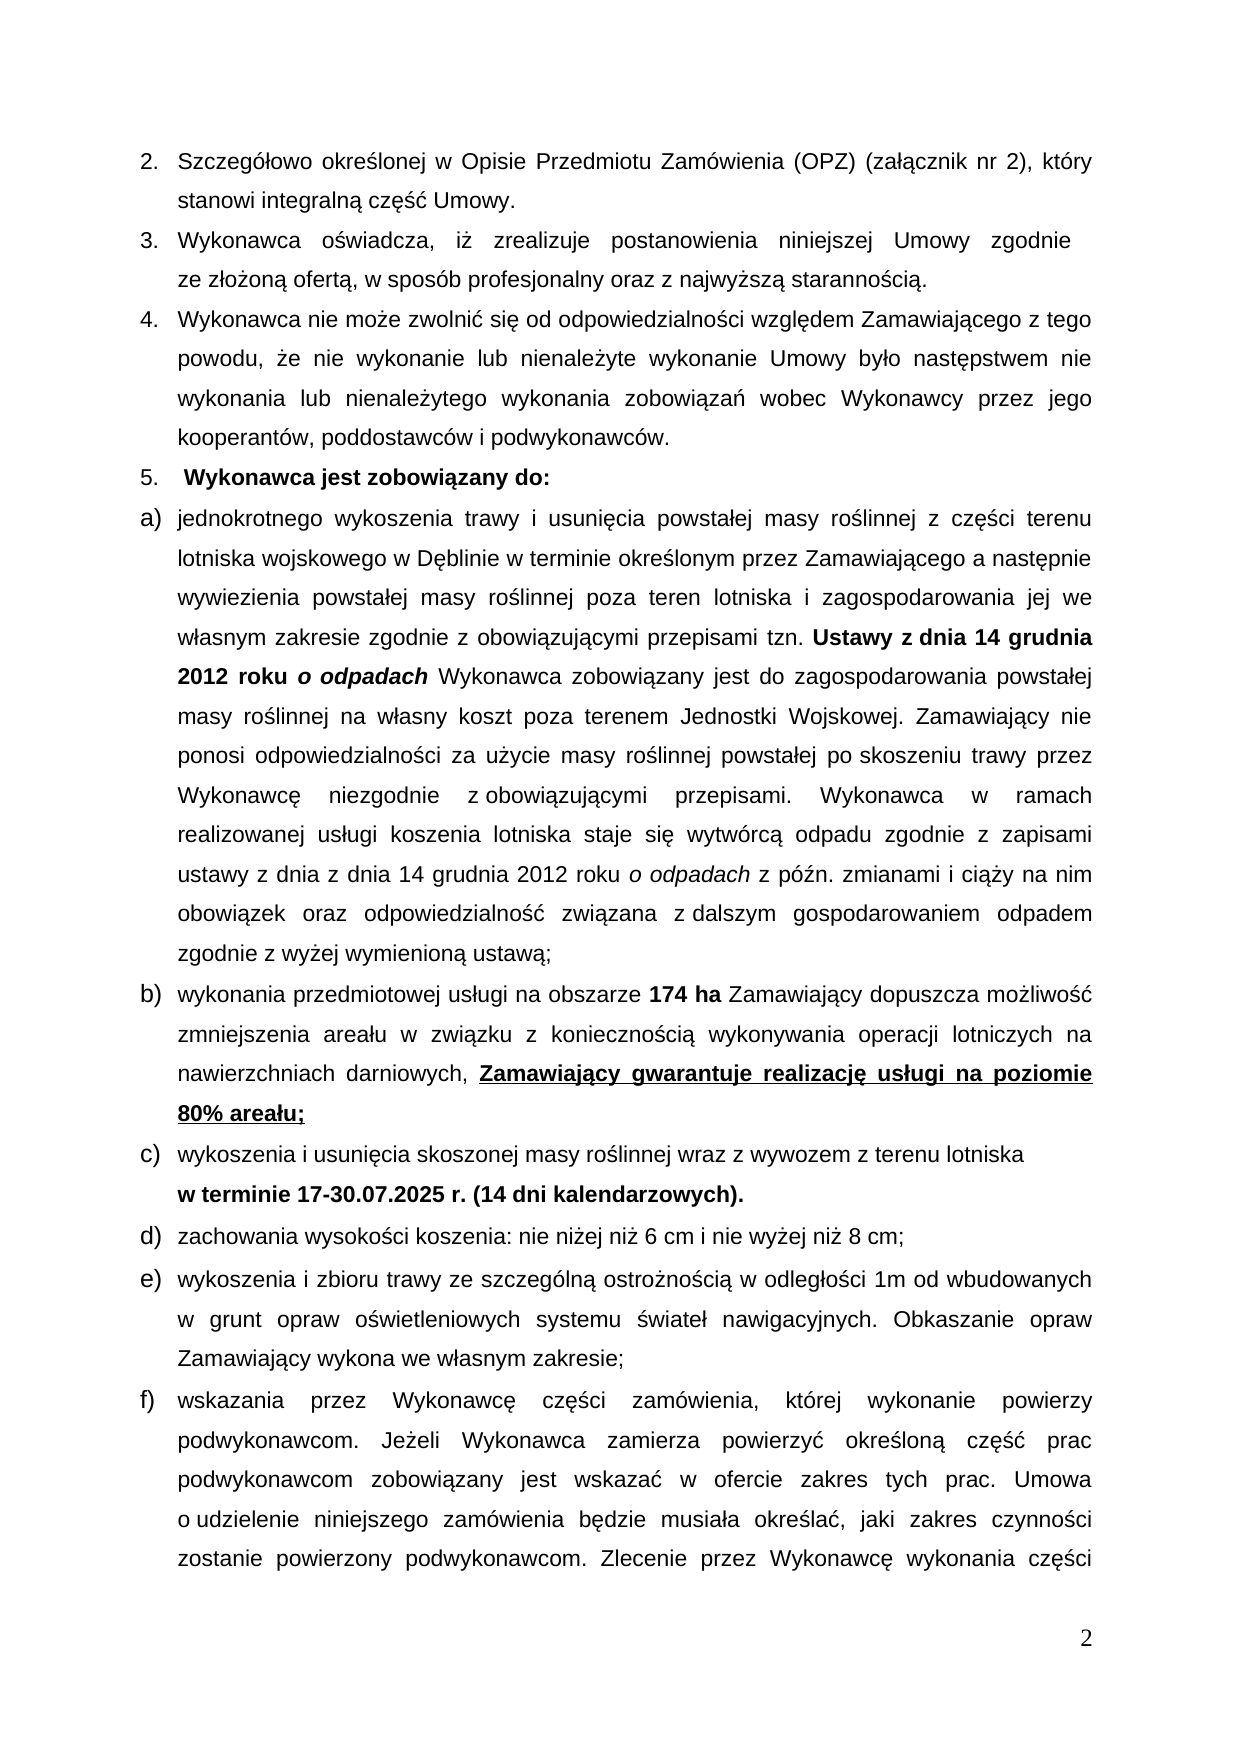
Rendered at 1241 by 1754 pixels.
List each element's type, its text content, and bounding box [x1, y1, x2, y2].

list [140, 1385, 1093, 1571]
list wykonania przedmiotowej usługi na obszarze 174 ha Zamawiający dopuszcza możliwość zmniejszenia areału w związku z koniecznością wykonywania operacji lotniczych na nawierzchniach darniowych, Zamawiający gwarantuje realizację usługi na poziomie 80% areału; [140, 979, 1093, 1126]
list Wykonawca jest zobowiązany do: [140, 463, 1093, 490]
list Szczegółowo określonej w Opisie Przedmiotu Zamówienia (OPZ) (załącznik nr 2), który stanowi integralną część Umowy. [140, 148, 1093, 213]
list zachowania wysokości koszenia: nie niżej niż 6 cm i nie wyżej niż 8 cm; [140, 1221, 1093, 1249]
list jednokrotnego wykoszenia trawy i usunięcia powstałej masy roślinnej z części terenu lotniska wojskowego w Dęblinie w terminie określonym przez Zamawiającego a następnie wywiezienia powstałej masy roślinnej poza teren lotniska i zagospodarowania jej we własnym zakresie zgodnie z obowiązującymi przepisami tzn. Ustawy z dnia 14 grudnia 2012 roku o odpadach Wykonawca zobowiązany jest do zagospodarowania powstałej masy roślinnej na własny koszt poza terenem Jednostki Wojskowej. Zamawiający nie ponosi odpowiedzialności za użycie masy roślinnej powstałej po skoszeniu trawy przez Wykonawcę niezgodnie z obowiązującymi przepisami. Wykonawca w ramach realizowanej usługi koszenia lotniska staje się wytwórcą odpadu zgodnie z zapisami ustawy z dnia z dnia 14 grudnia 2012 roku o odpadach z późn. zmianami i ciąży na nim obowiązek oraz odpowiedzialność związana z dalszym gospodarowaniem odpadem zgodnie z wyżej wymienioną ustawą; [140, 503, 1093, 966]
list Wykonawca nie może zwolnić się od odpowiedzialności względem Zamawiającego z tego powodu, że nie wykonanie lub nienależyte wykonanie Umowy było następstwem nie wykonania lub nienależytego wykonania zobowiązań wobec Wykonawcy przez jego kooperantów, poddostawców i podwykonawców. [140, 306, 1093, 450]
list wykoszenia i usunięcia skoszonej masy roślinnej wraz z wywozem z terenu lotniska w terminie 17-30.07.2025 r. (14 dni kalendarzowych). [140, 1139, 1093, 1208]
list Wykonawca oświadcza, iż zrealizuje postanowienia niniejszej Umowy zgodnie ze złożoną ofertą, w sposób profesjonalny oraz z najwyższą starannością. [140, 227, 1093, 292]
list wykoszenia i zbioru trawy ze szczególną ostrożnością w odległości 1m od wbudowanych w grunt opraw oświetleniowych systemu świateł nawigacyjnych. Obkaszanie opraw Zamawiający wykona we własnym zakresie; [140, 1264, 1093, 1372]
